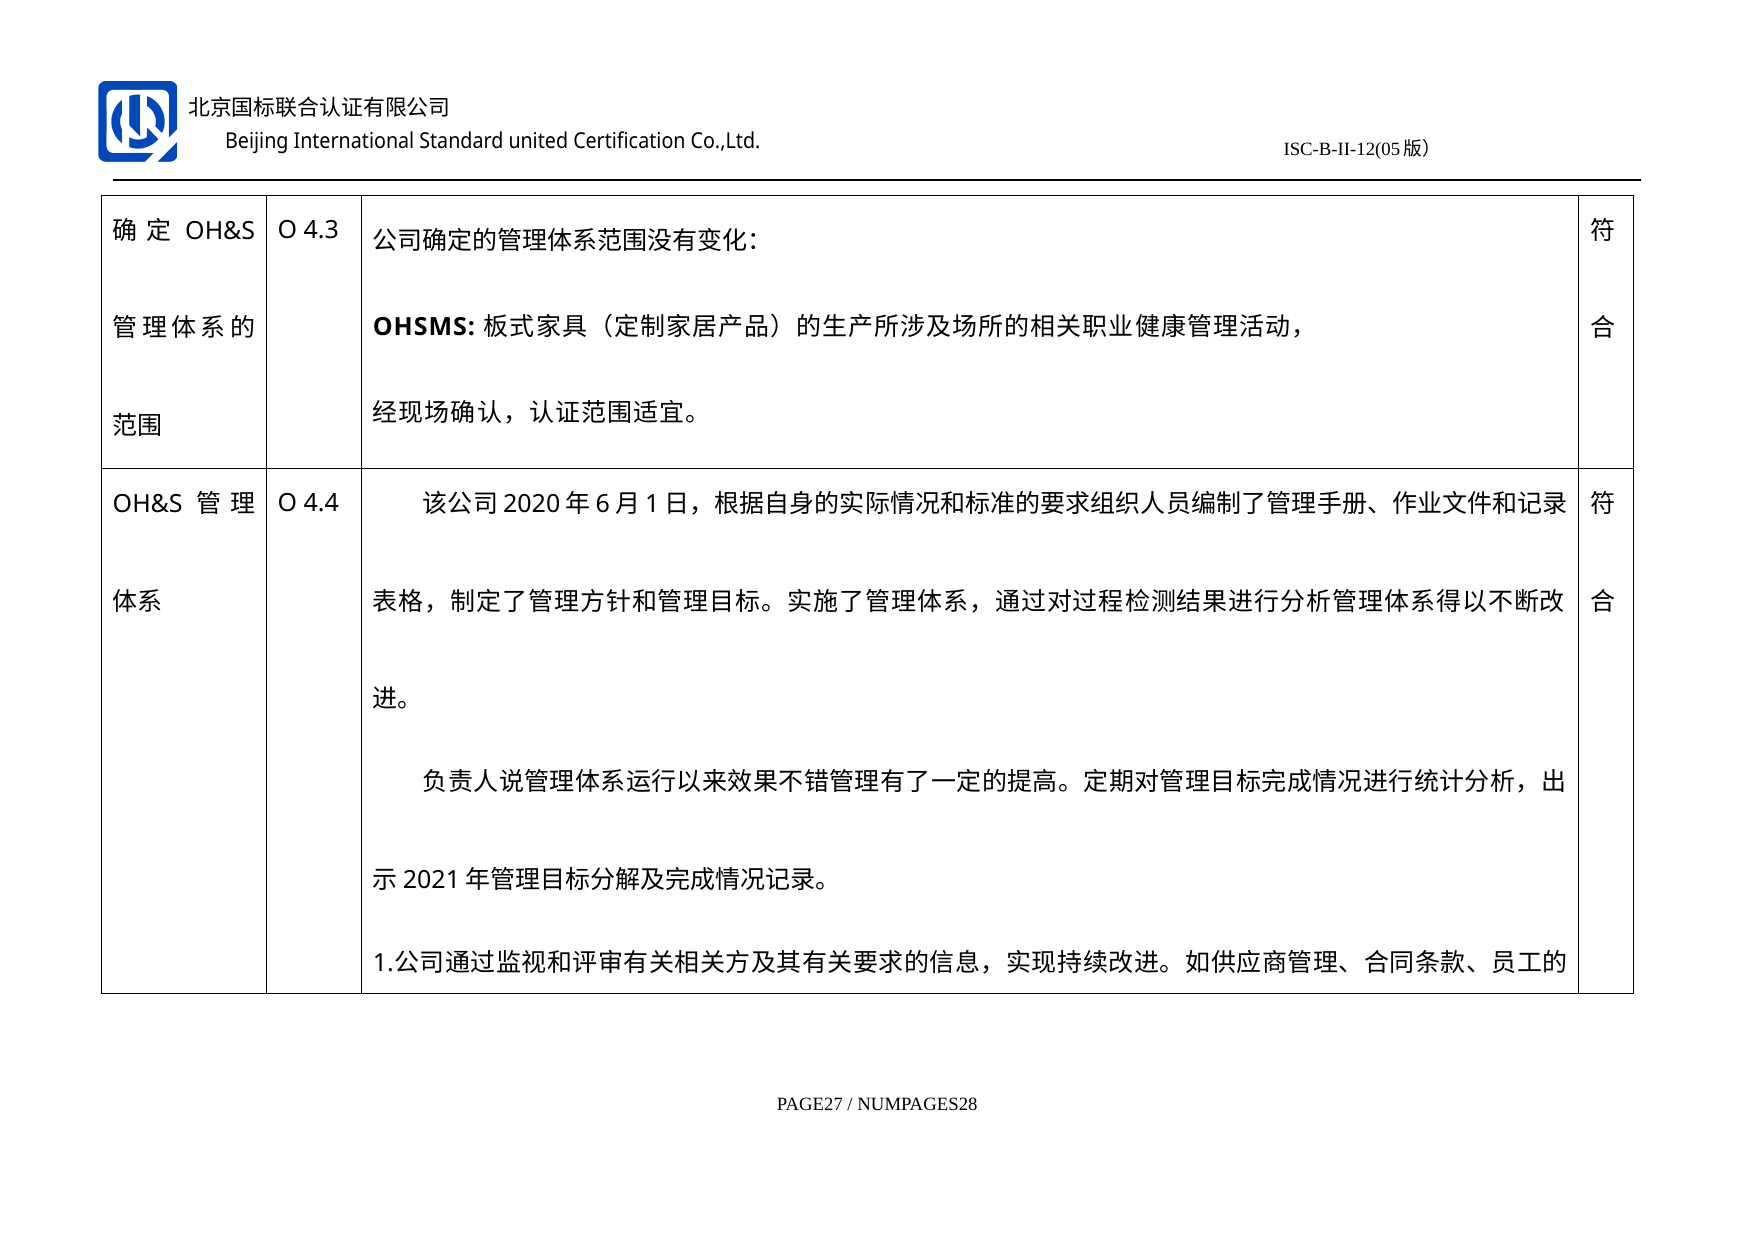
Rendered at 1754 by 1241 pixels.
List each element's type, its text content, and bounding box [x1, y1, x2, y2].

table_cell O 4.3 [267, 196, 361, 468]
table_cell 符合 [1579, 196, 1633, 468]
table_cell O 4.4 [267, 469, 361, 993]
picture [98, 81, 178, 162]
table_cell 确定OH&S管理体系的范围 [102, 196, 266, 468]
table_cell 符合 [1579, 469, 1633, 993]
table_cell 公司确定的管理体系范围没有变化： OHSMS: 板式家具（定制家居产品）的生产所涉及场所的相关职业健康管理活动， 经现场确认，认证范围适宜。 [362, 196, 1578, 468]
table_cell OH&S管理体系 [102, 469, 266, 993]
